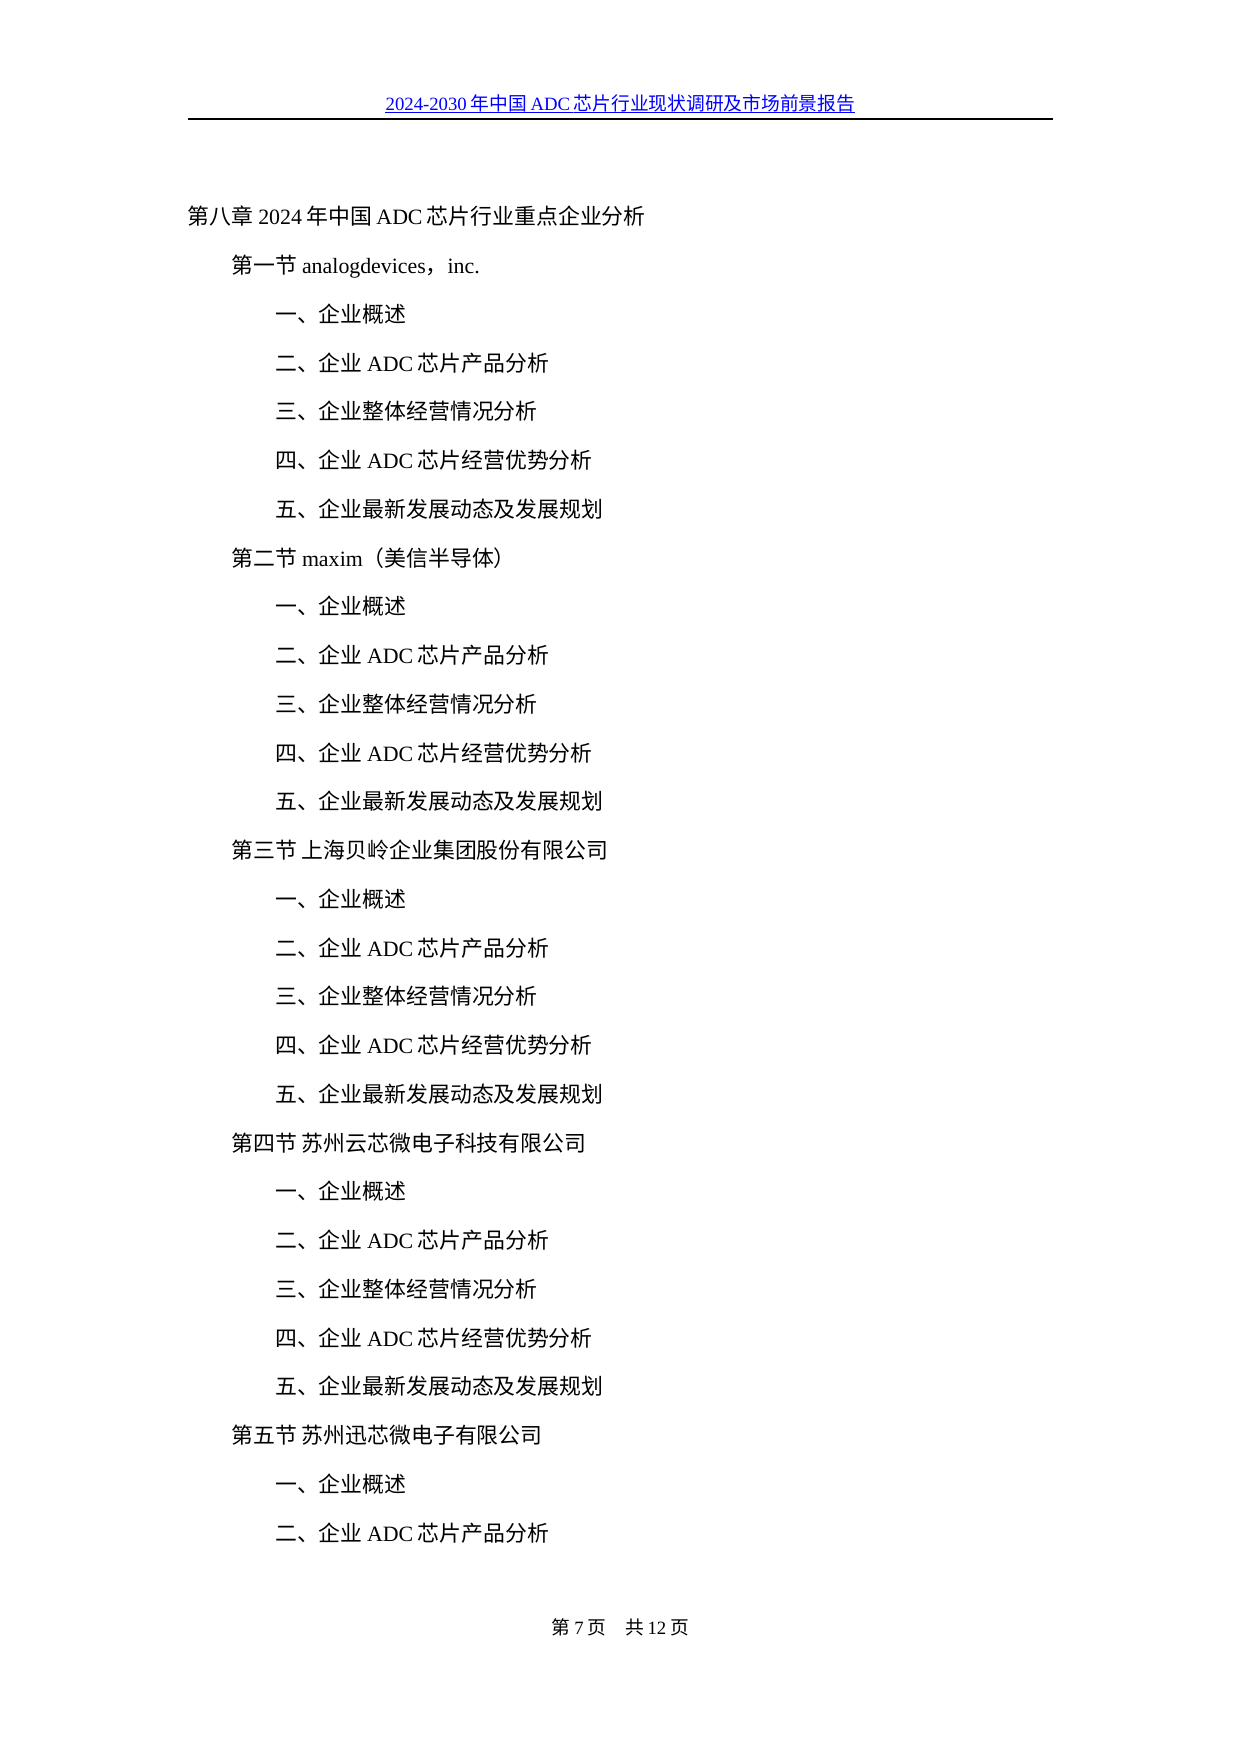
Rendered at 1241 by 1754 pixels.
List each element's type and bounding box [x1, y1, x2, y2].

text [187, 150, 1053, 1548]
